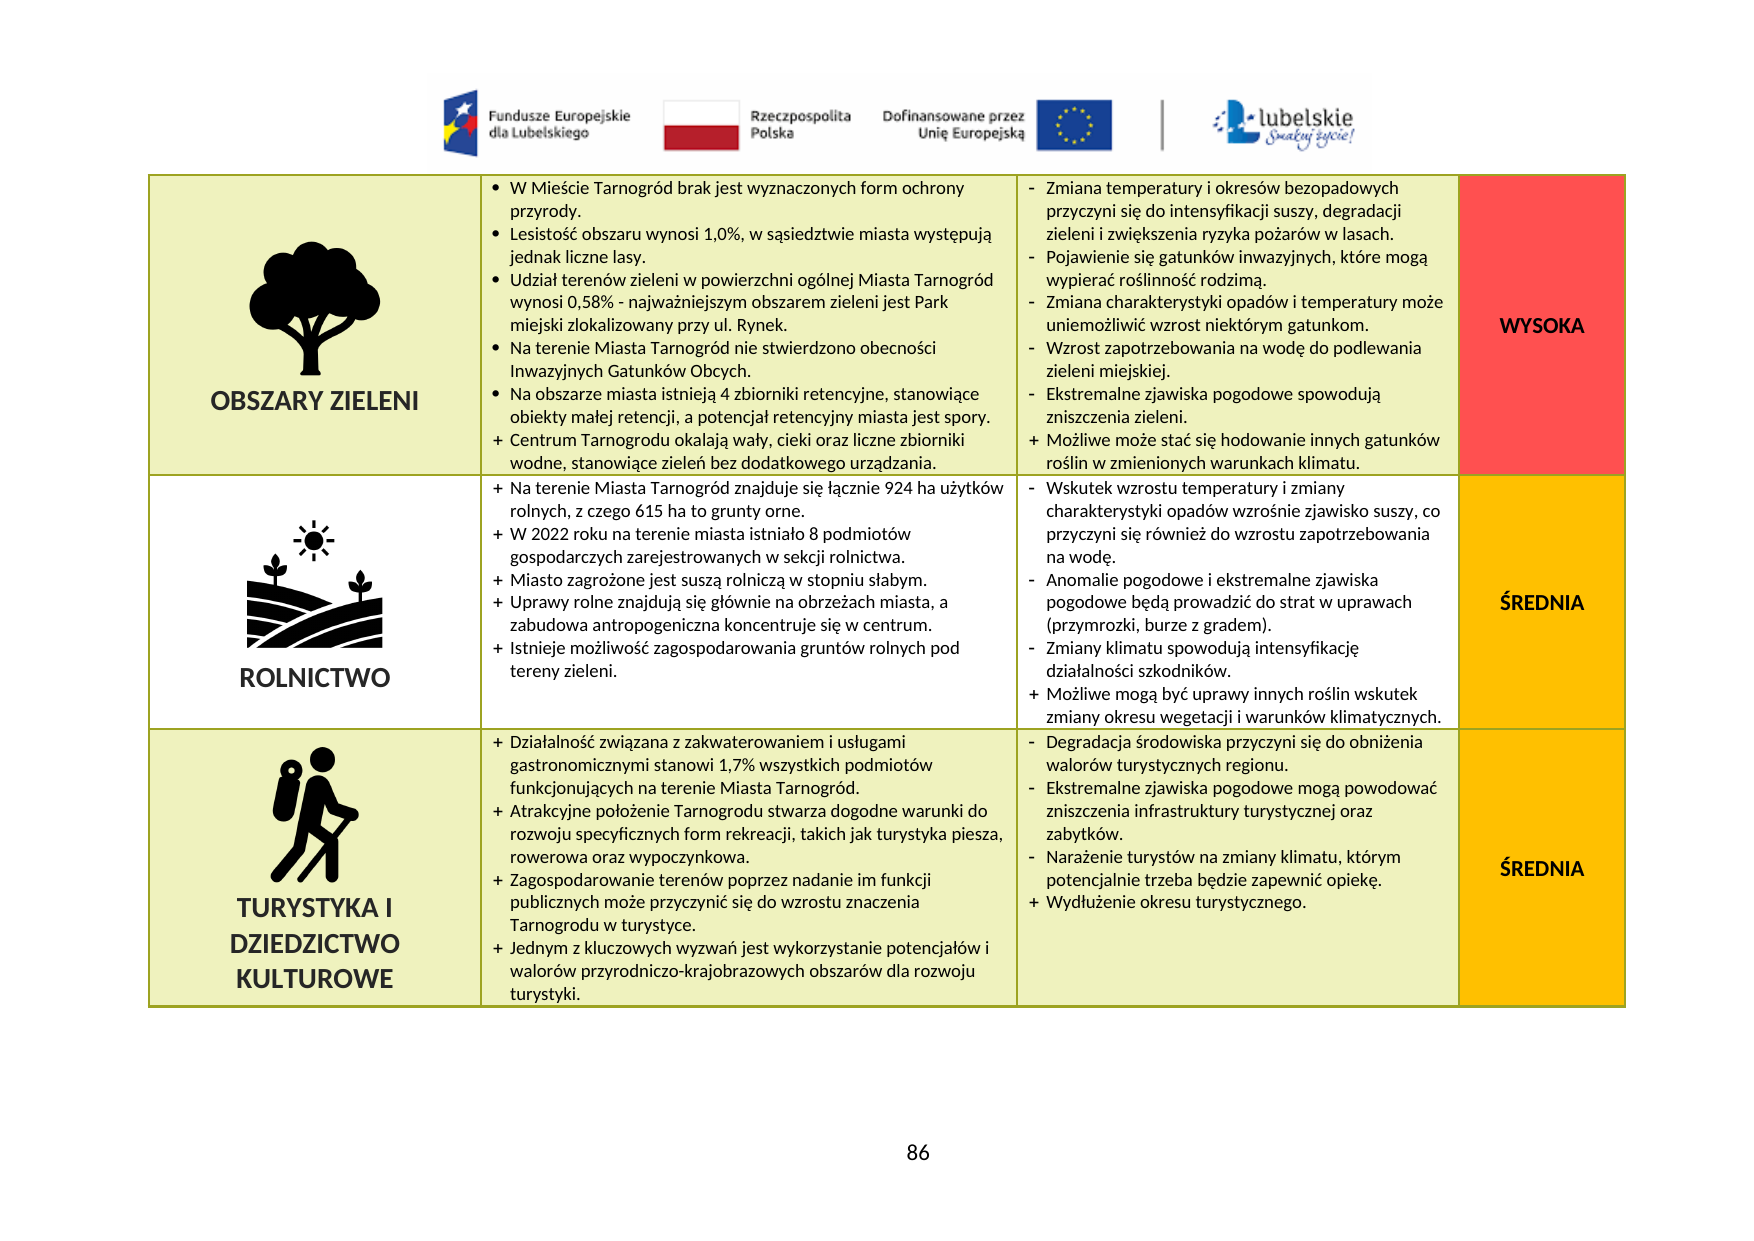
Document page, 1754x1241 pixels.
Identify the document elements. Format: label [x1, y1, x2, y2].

picture [427, 73, 1372, 174]
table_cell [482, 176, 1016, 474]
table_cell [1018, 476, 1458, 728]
picture [240, 739, 390, 890]
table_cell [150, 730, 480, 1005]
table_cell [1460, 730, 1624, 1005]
picture [240, 509, 390, 660]
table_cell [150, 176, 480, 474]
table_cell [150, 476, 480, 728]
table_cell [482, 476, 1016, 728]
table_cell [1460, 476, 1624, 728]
picture [240, 232, 390, 383]
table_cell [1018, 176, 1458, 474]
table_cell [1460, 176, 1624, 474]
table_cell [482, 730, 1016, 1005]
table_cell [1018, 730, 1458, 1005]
